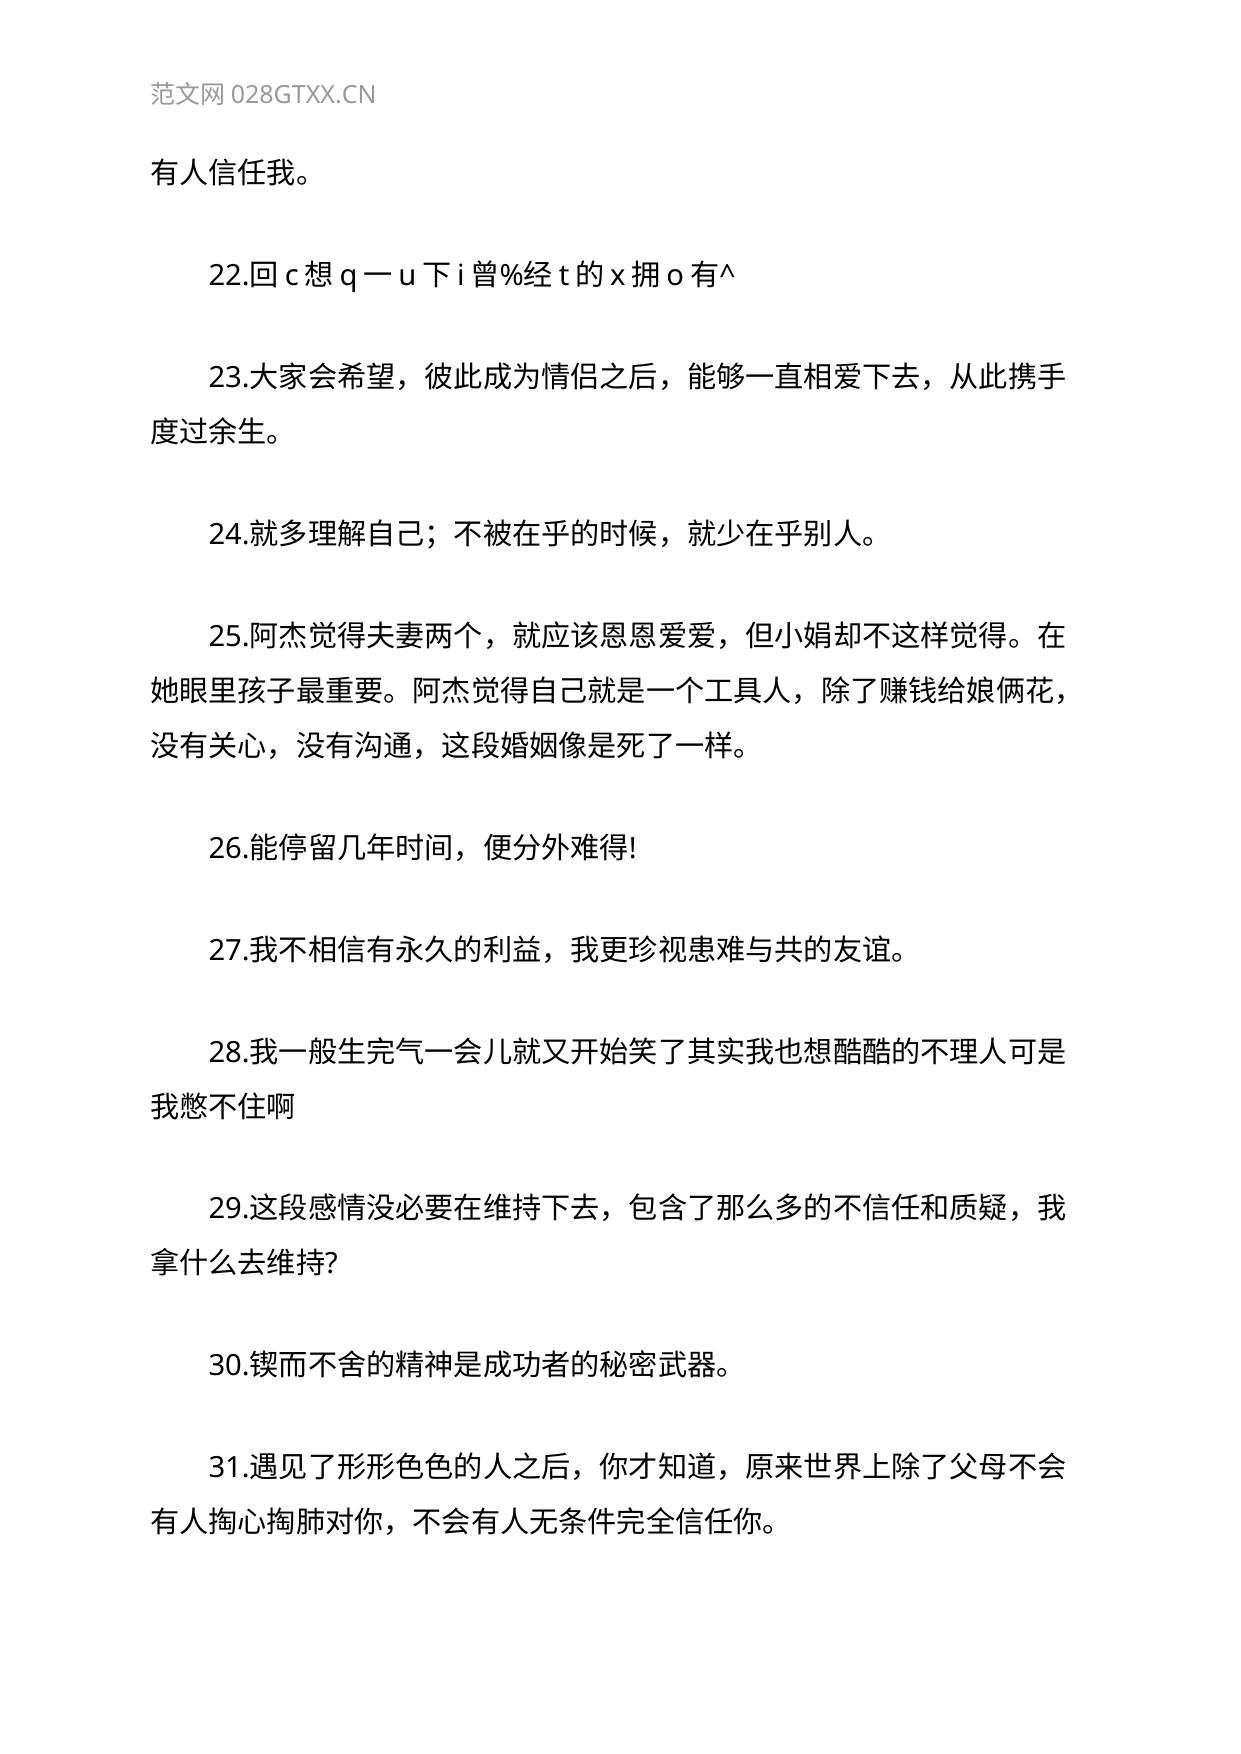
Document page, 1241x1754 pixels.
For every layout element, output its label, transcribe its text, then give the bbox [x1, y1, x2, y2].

text 25.阿杰觉得夫妻两个，就应该恩恩爱爱，但小娟却不这样觉得。在她眼里孩子最重要。阿杰觉得自己就是一个工具人，除了赚钱给娘俩花，没有关心，没有沟通，这段婚姻像是死了一样。 [150, 612, 1090, 765]
text 22.回c想q一u下i曾%经t的x拥o有^ [150, 252, 1090, 294]
text 31.遇见了形形色色的人之后，你才知道，原来世界上除了父母不会有人掏心掏肺对你，不会有人无条件完全信任你。 [150, 1444, 1090, 1541]
text 27.我不相信有永久的利益，我更珍视患难与共的友谊。 [150, 926, 1090, 968]
text 26.能停留几年时间，便分外难得! [150, 824, 1090, 867]
text 23.大家会希望，彼此成为情侣之后，能够一直相爱下去，从此携手度过余生。 [150, 354, 1090, 451]
text 30.锲而不舍的精神是成功者的秘密武器。 [150, 1342, 1090, 1384]
text 24.就多理解自己；不被在乎的时候，就少在乎别人。 [150, 511, 1090, 553]
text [150, 150, 1090, 192]
text 28.我一般生完气一会儿就又开始笑了其实我也想酷酷的不理人可是我憋不住啊 [150, 1028, 1090, 1125]
text 29.这段感情没必要在维持下去，包含了那么多的不信任和质疑，我拿什么去维持? [150, 1185, 1090, 1282]
